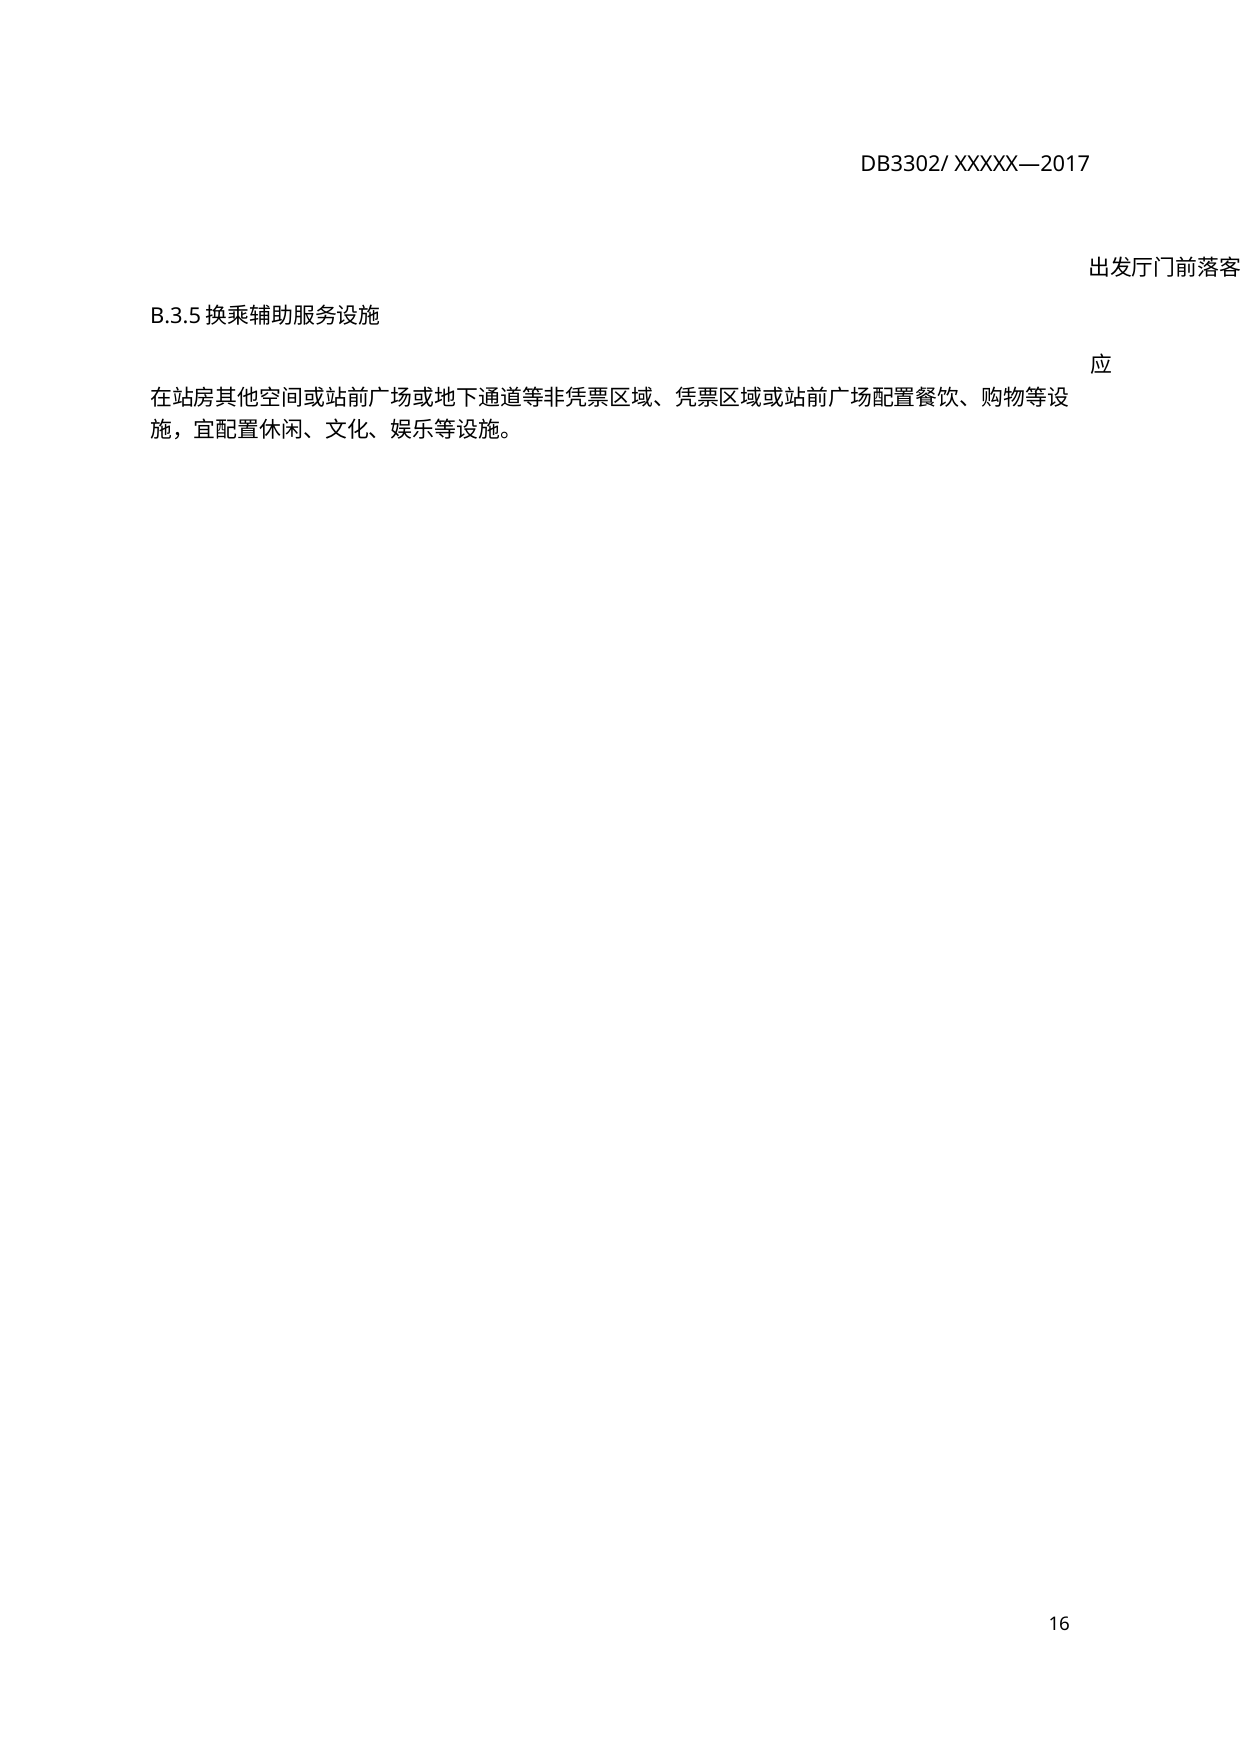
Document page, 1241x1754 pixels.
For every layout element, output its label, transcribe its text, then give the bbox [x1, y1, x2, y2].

list 非出发厅门前落客的接驳客运方式，应在其落客站点附近配置主导客运方式出发厅引导标识和特殊旅客服务召援电话标识。 [1088, 217, 1240, 282]
list B.3.5换乘辅助服务设施 [150, 298, 1090, 330]
list 应在站房其他空间或站前广场或地下通道等非凭票区域、凭票区域或站前广场配置餐饮、购物等设施，宜配置休闲、文化、娱乐等设施。 [150, 347, 1090, 444]
